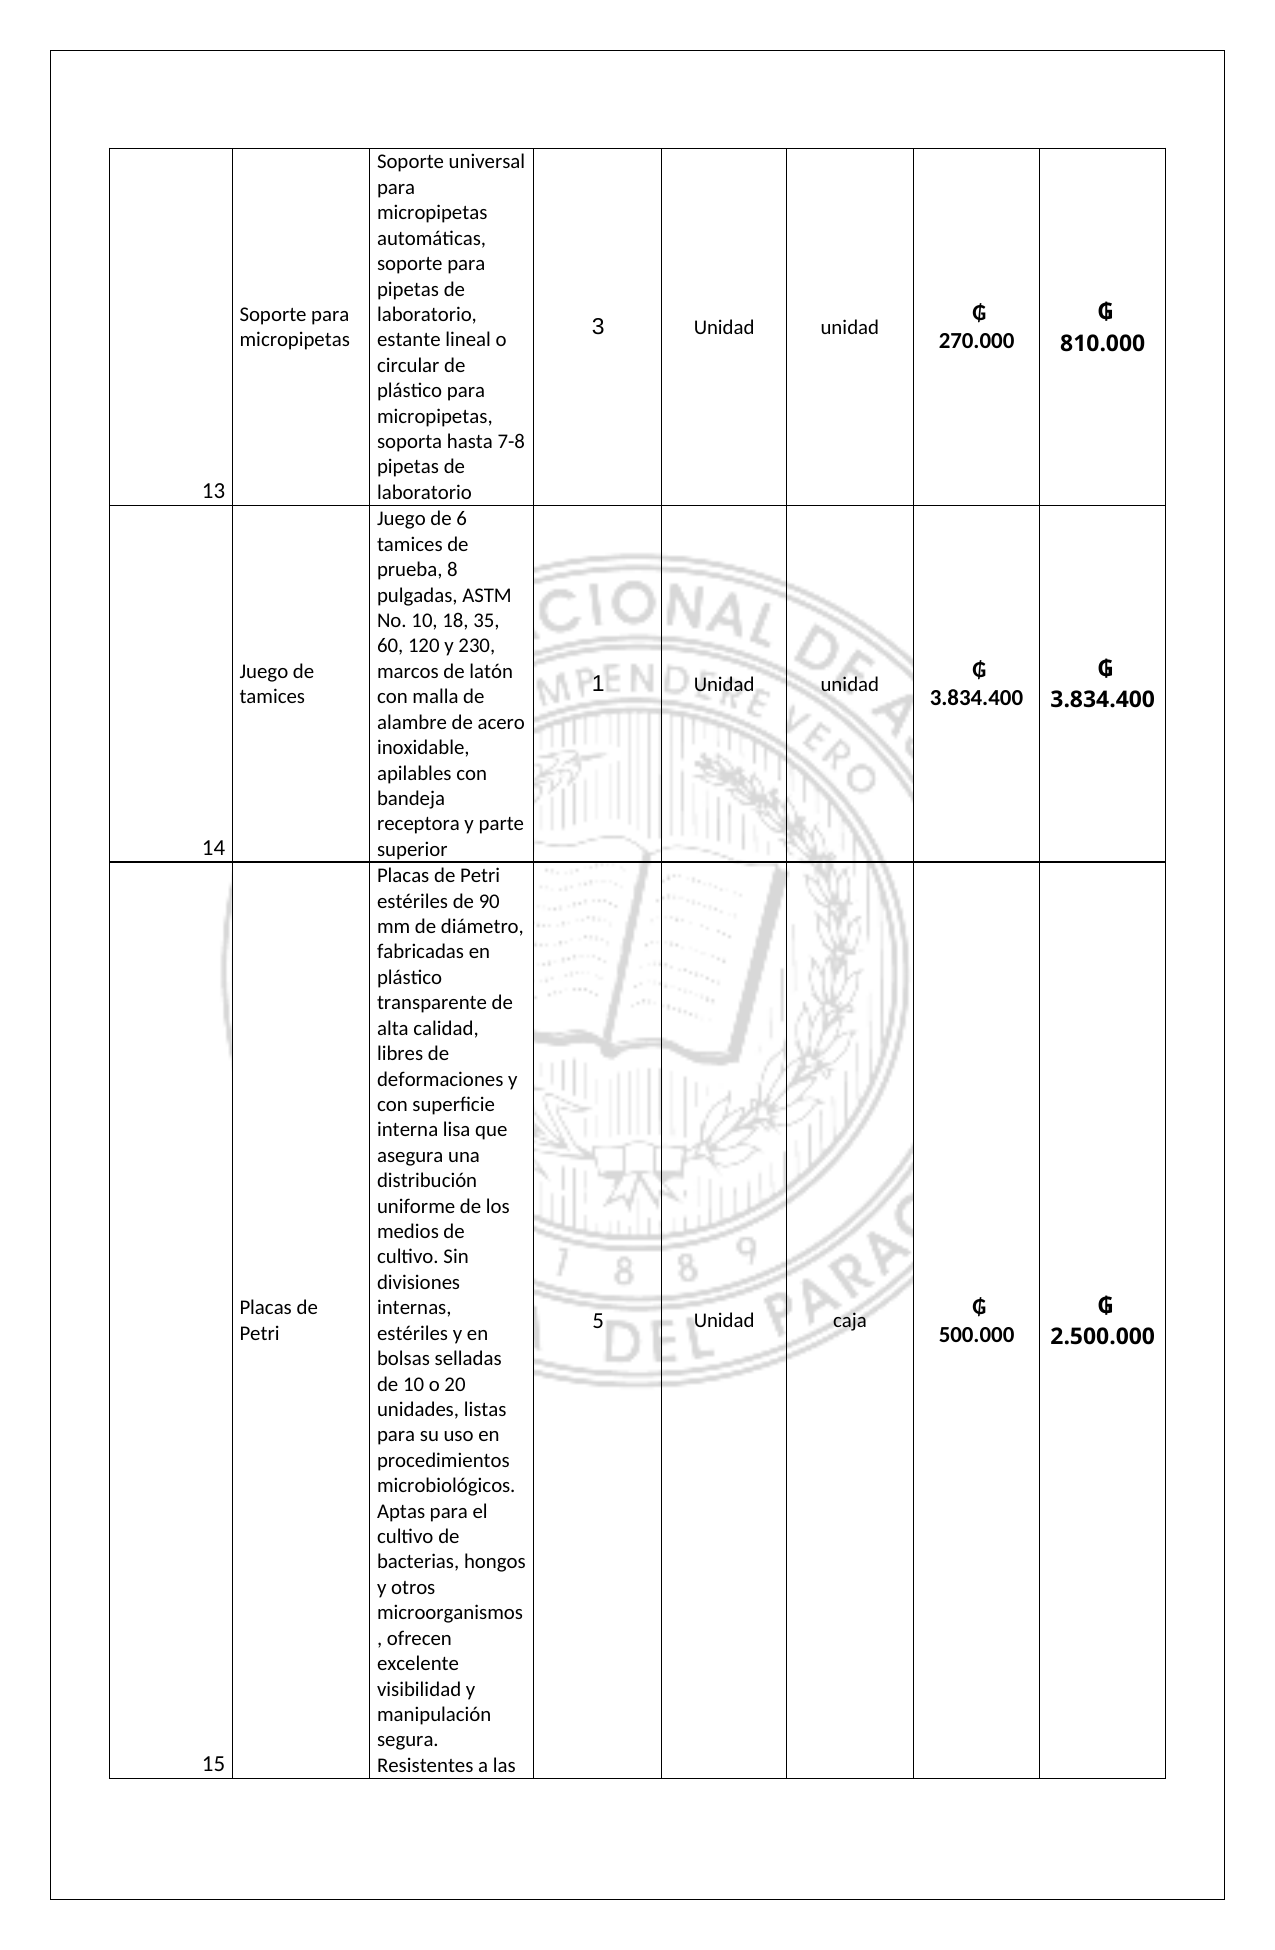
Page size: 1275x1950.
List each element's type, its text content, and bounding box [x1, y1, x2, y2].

table_cell 15 [110, 863, 232, 1777]
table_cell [370, 863, 533, 1777]
table_cell Juego de tamices [233, 506, 369, 861]
table_cell Soporte universal para micropipetas automáticas, soporte para pipetas de laboratorio, estante lineal o circular de plástico para micropipetas, soporta hasta 7-8 pipetas de laboratorio [370, 149, 533, 504]
table_cell 13 [110, 149, 232, 504]
table_cell Placas de Petri [233, 863, 369, 1777]
table_cell Unidad [662, 863, 786, 1777]
table_cell unidad [787, 149, 913, 504]
table_cell Unidad [662, 149, 786, 504]
table_cell 5 [534, 863, 661, 1777]
table_cell 14 [110, 506, 232, 861]
table_cell caja [787, 863, 913, 1777]
table_cell ₲ 3.834.400 [1040, 506, 1165, 861]
table_cell ₲ 270.000 [914, 149, 1039, 504]
table_cell ₲ 500.000 [914, 863, 1039, 1777]
table_cell ₲ 3.834.400 [914, 506, 1039, 861]
table_cell Soporte para micropipetas [233, 149, 369, 504]
table_cell Juego de 6 tamices de prueba, 8 pulgadas, ASTM No. 10, 18, 35, 60, 120 y 230, marcos de latón con malla de alambre de acero inoxidable, apilables con bandeja receptora y parte superior [370, 506, 533, 861]
table_cell ₲ 2.500.000 [1040, 863, 1165, 1777]
table_cell 3 [534, 149, 661, 504]
table_cell 1 [534, 506, 661, 861]
table_cell unidad [787, 506, 913, 861]
table_cell Unidad [662, 506, 786, 861]
table_cell ₲ 810.000 [1040, 149, 1165, 504]
